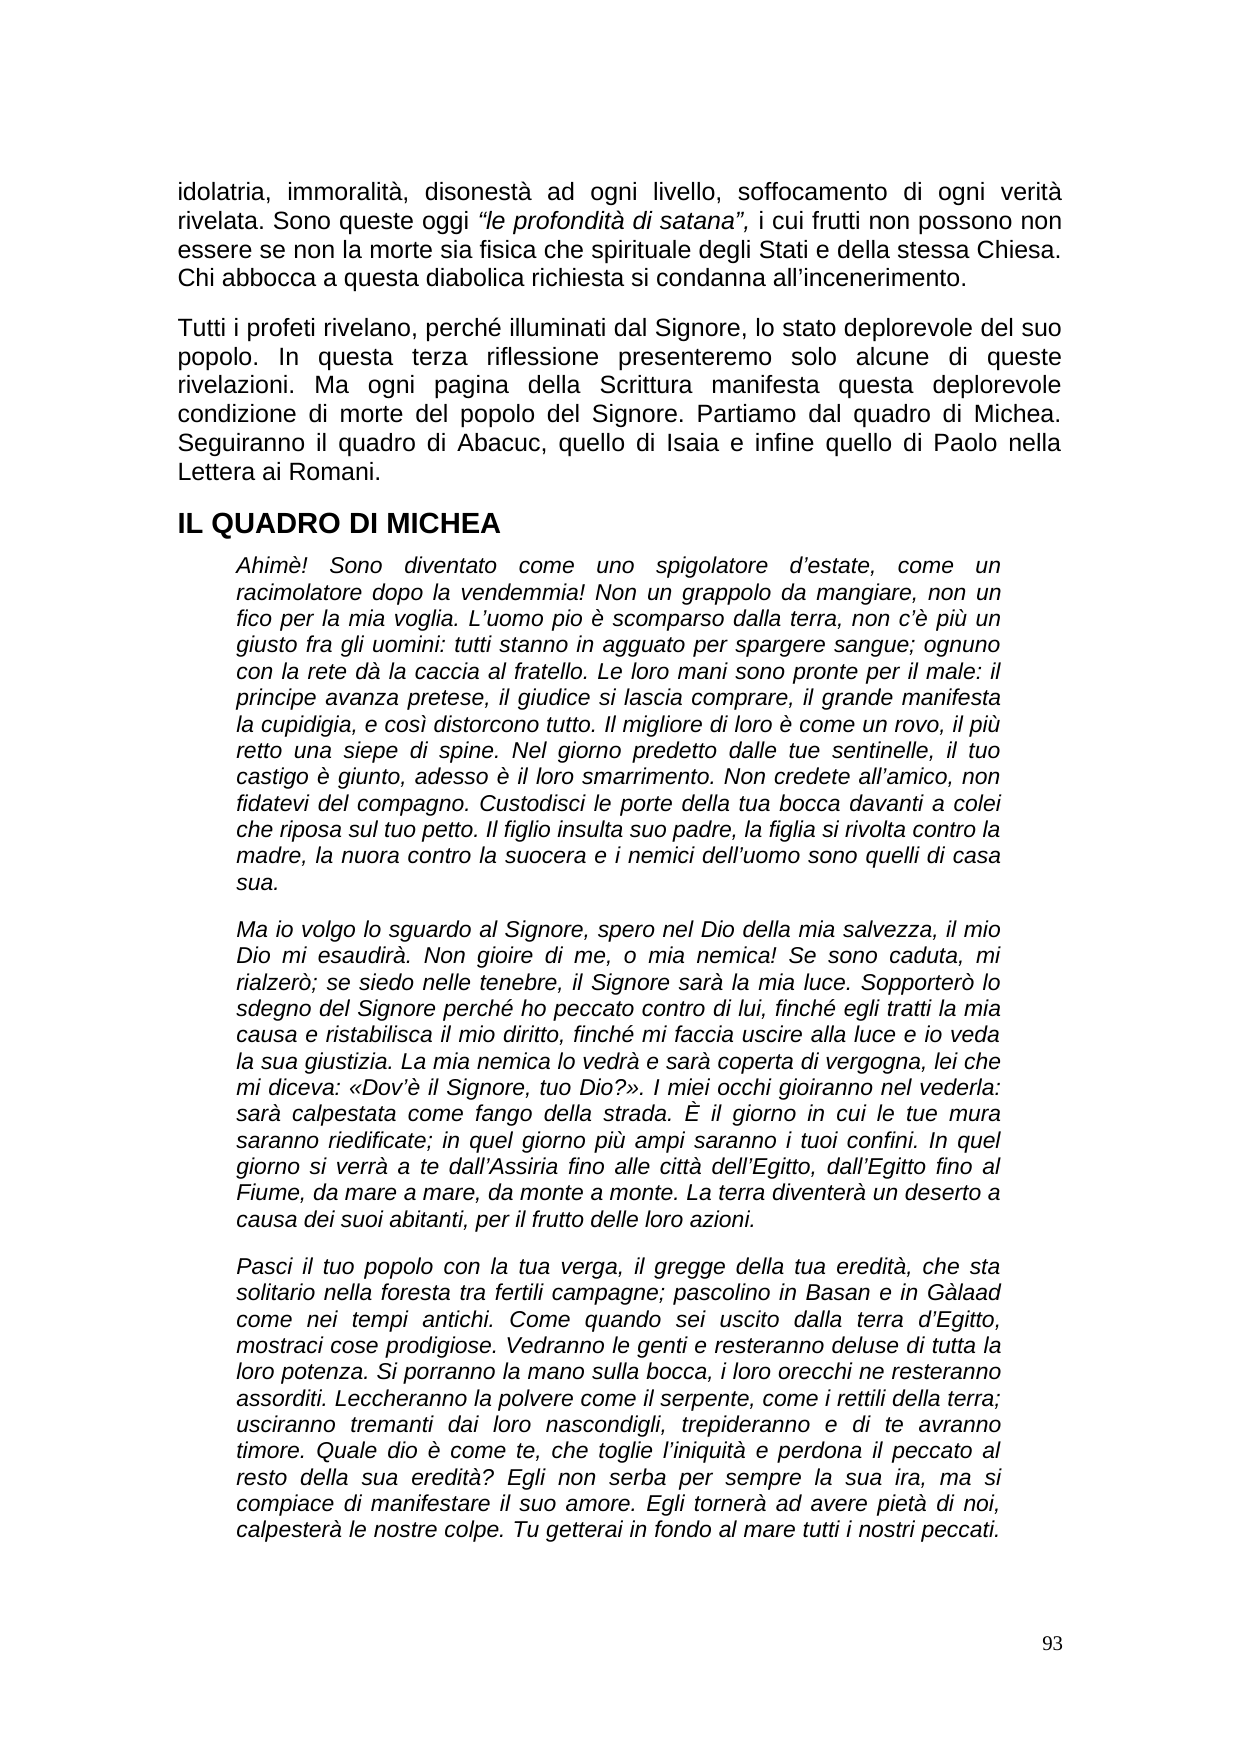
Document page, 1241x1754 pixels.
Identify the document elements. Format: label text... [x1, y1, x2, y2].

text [236, 1253, 1004, 1543]
subtitle IL QUADRO DI MICHEA [177, 506, 1063, 540]
text Tutti i profeti rivelano, perché illuminati dal Signore, lo stato deplorevole del suo popolo. In questa terza riflessione presenteremo solo alcune di queste rivelazioni. Ma ogni pagina della Scrittura manifesta questa deplorevole condizione di morte del popolo del Signore. Partiamo dal quadro di Michea. Seguiranno il quadro di Abacuc, quello di Isaia e infine quello di Paolo nella Lettera ai Romani. [177, 313, 1063, 486]
text Ma io volgo lo sguardo al Signore, spero nel Dio della mia salvezza, il mio Dio mi esaudirà. Non gioire di me, o mia nemica! Se sono caduta, mi rialzerò; se siedo nelle tenebre, il Signore sarà la mia luce. Sopporterò lo sdegno del Signore perché ho peccato contro di lui, finché egli tratti la mia causa e ristabilisca il mio diritto, finché mi faccia uscire alla luce e io veda la sua giustizia. La mia nemica lo vedrà e sarà coperta di vergogna, lei che mi diceva: «Dov’è il Signore, tuo Dio?». I miei occhi gioiranno nel vederla: sarà calpestata come fango della strada. È il giorno in cui le tue mura saranno riedificate; in quel giorno più ampi saranno i tuoi confini. In quel giorno si verrà a te dall’Assiria fino alle città dell’Egitto, dall’Egitto fino al Fiume, da mare a mare, da monte a monte. La terra diventerà un deserto a causa dei suoi abitanti, per il frutto delle loro azioni. [236, 916, 1004, 1232]
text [177, 177, 1063, 292]
text Ahimè! Sono diventato come uno spigolatore d’estate, come un racimolatore dopo la vendemmia! Non un grappolo da mangiare, non un fico per la mia voglia. L’uomo pio è scomparso dalla terra, non c’è più un giusto fra gli uomini: tutti stanno in agguato per spargere sangue; ognuno con la rete dà la caccia al fratello. Le loro mani sono pronte per il male: il principe avanza pretese, il giudice si lascia comprare, il grande manifesta la cupidigia, e così distorcono tutto. Il migliore di loro è come un rovo, il più retto una siepe di spine. Nel giorno predetto dalle tue sentinelle, il tuo castigo è giunto, adesso è il loro smarrimento. Non credete all’amico, non fidatevi del compagno. Custodisci le porte della tua bocca davanti a colei che riposa sul tuo petto. Il figlio insulta suo padre, la figlia si rivolta contro la madre, la nuora contro la suocera e i nemici dell’uomo sono quelli di casa sua. [236, 552, 1004, 895]
